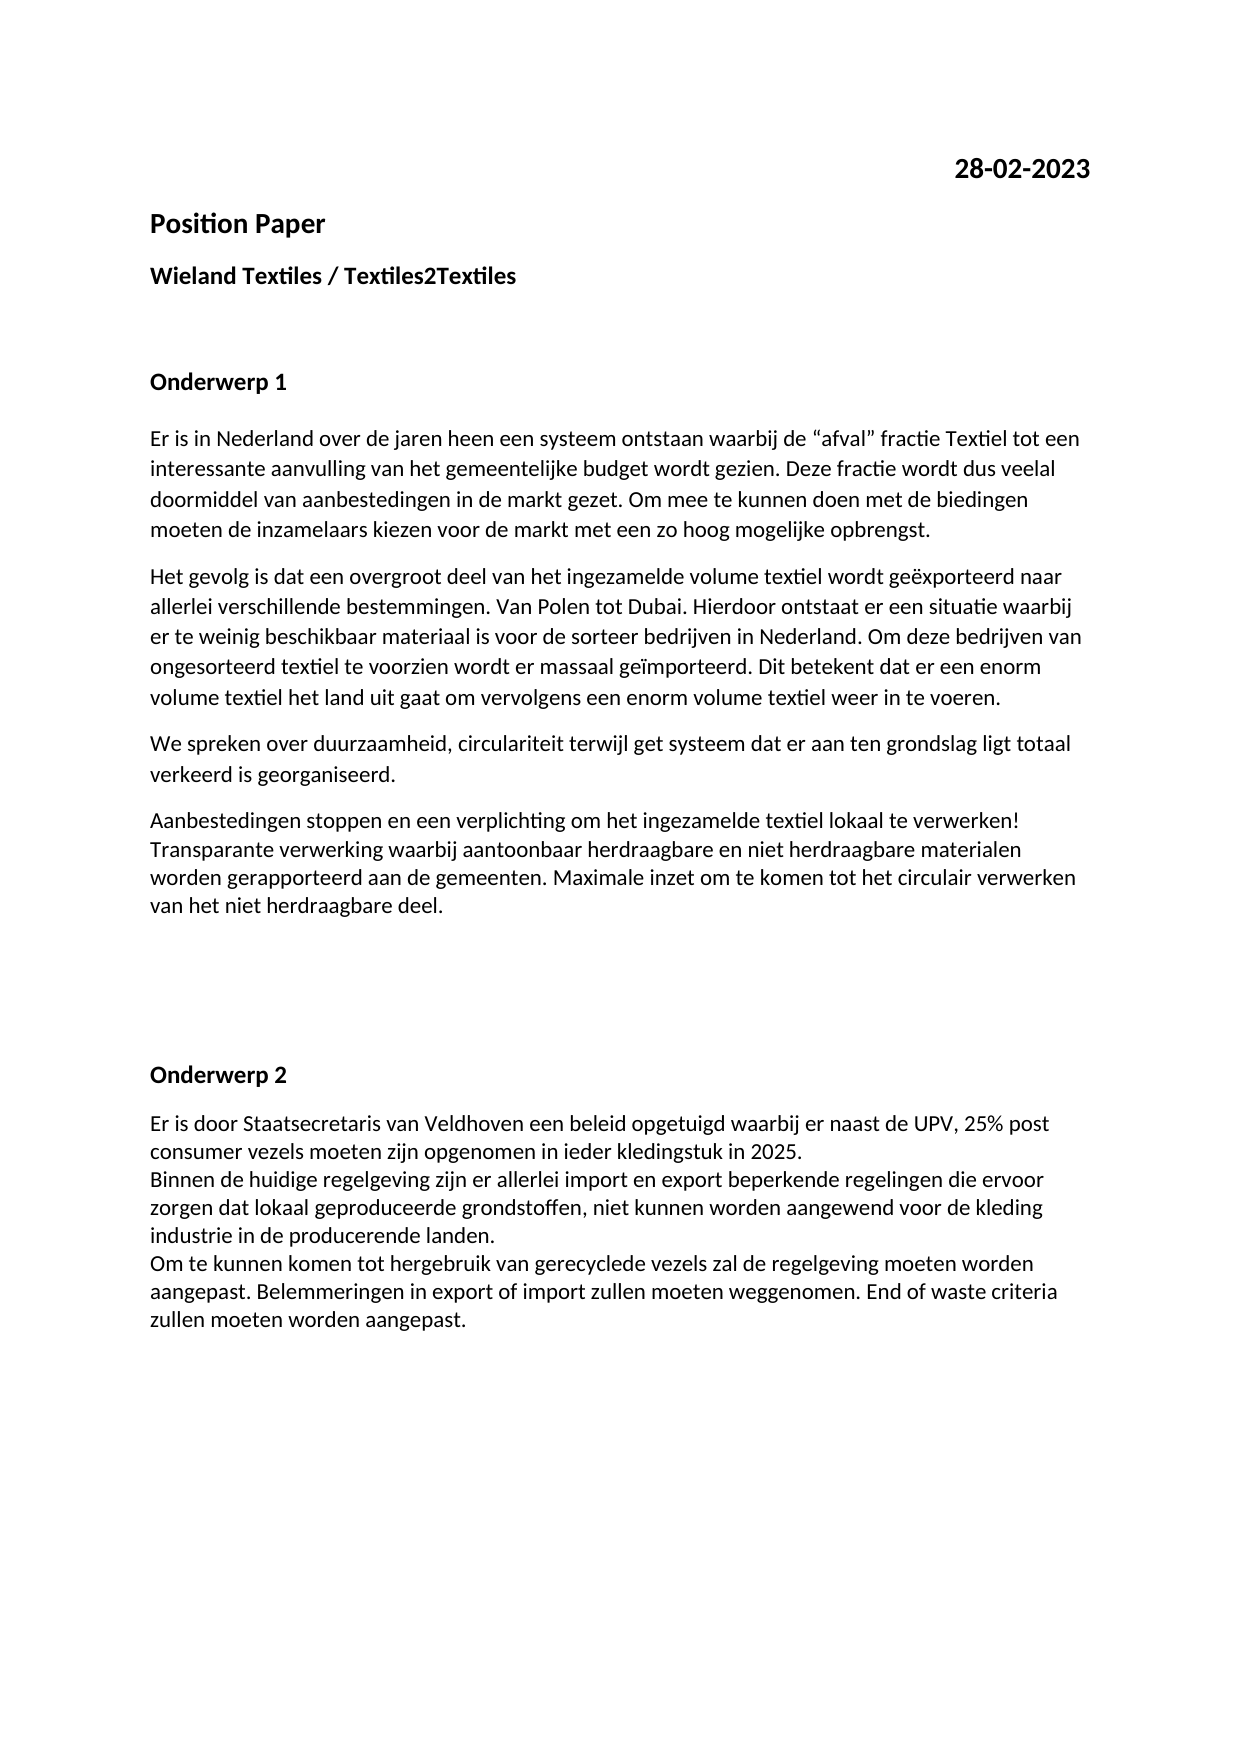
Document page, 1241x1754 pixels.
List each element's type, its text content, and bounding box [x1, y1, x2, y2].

text Het gevolg is dat een overgroot deel van het ingezamelde volume textiel wordt geëxporteerd naar allerlei verschillende bestemmingen. Van Polen tot Dubai. Hierdoor ontstaat er een situatie waarbij er te weinig beschikbaar materiaal is voor de sorteer bedrijven in Nederland. Om deze bedrijven van ongesorteerd textiel te voorzien wordt er massaal geïmporteerd. Dit betekent dat er een enorm volume textiel het land uit gaat om vervolgens een enorm volume textiel weer in te voeren. [150, 562, 1090, 711]
text 28-02-2023 [150, 150, 1090, 186]
text Wieland Textiles / Textiles2Textiles [150, 260, 1090, 291]
text Onderwerp 1 [150, 366, 1090, 396]
text Aanbestedingen stoppen en een verplichting om het ingezamelde textiel lokaal te verwerken! [150, 807, 1090, 835]
text Er is door Staatsecretaris van Veldhoven een beleid opgetuigd waarbij er naast de UPV, 25% post consumer vezels moeten zijn opgenomen in ieder kledingstuk in 2025. [150, 1109, 1090, 1165]
text Transparante verwerking waarbij aantoonbaar herdraagbare en niet herdraagbare materialen worden gerapporteerd aan de gemeenten. Maximale inzet om te komen tot het circulair verwerken van het niet herdraagbare deel. [150, 835, 1090, 919]
text Er is in Nederland over de jaren heen een systeem ontstaan waarbij de “afval” fractie Textiel tot een interessante aanvulling van het gemeentelijke budget wordt gezien. Deze fractie wordt dus veelal doormiddel van aanbestedingen in de markt gezet. Om mee te kunnen doen met de biedingen moeten de inzamelaars kiezen voor de markt met een zo hoog mogelijke opbrengst. [150, 424, 1090, 543]
text Om te kunnen komen tot hergebruik van gerecyclede vezels zal de regelgeving moeten worden aangepast. Belemmeringen in export of import zullen moeten weggenomen. End of waste criteria zullen moeten worden aangepast. [150, 1249, 1090, 1333]
text Position Paper [150, 205, 1090, 241]
text Binnen de huidige regelgeving zijn er allerlei import en export beperkende regelingen die ervoor zorgen dat lokaal geproduceerde grondstoffen, niet kunnen worden aangewend voor de kleding industrie in de producerende landen. [150, 1165, 1090, 1249]
text Onderwerp 2 [150, 1059, 1090, 1090]
text We spreken over duurzaamheid, circulariteit terwijl get systeem dat er aan ten grondslag ligt totaal verkeerd is georganiseerd. [150, 729, 1090, 788]
